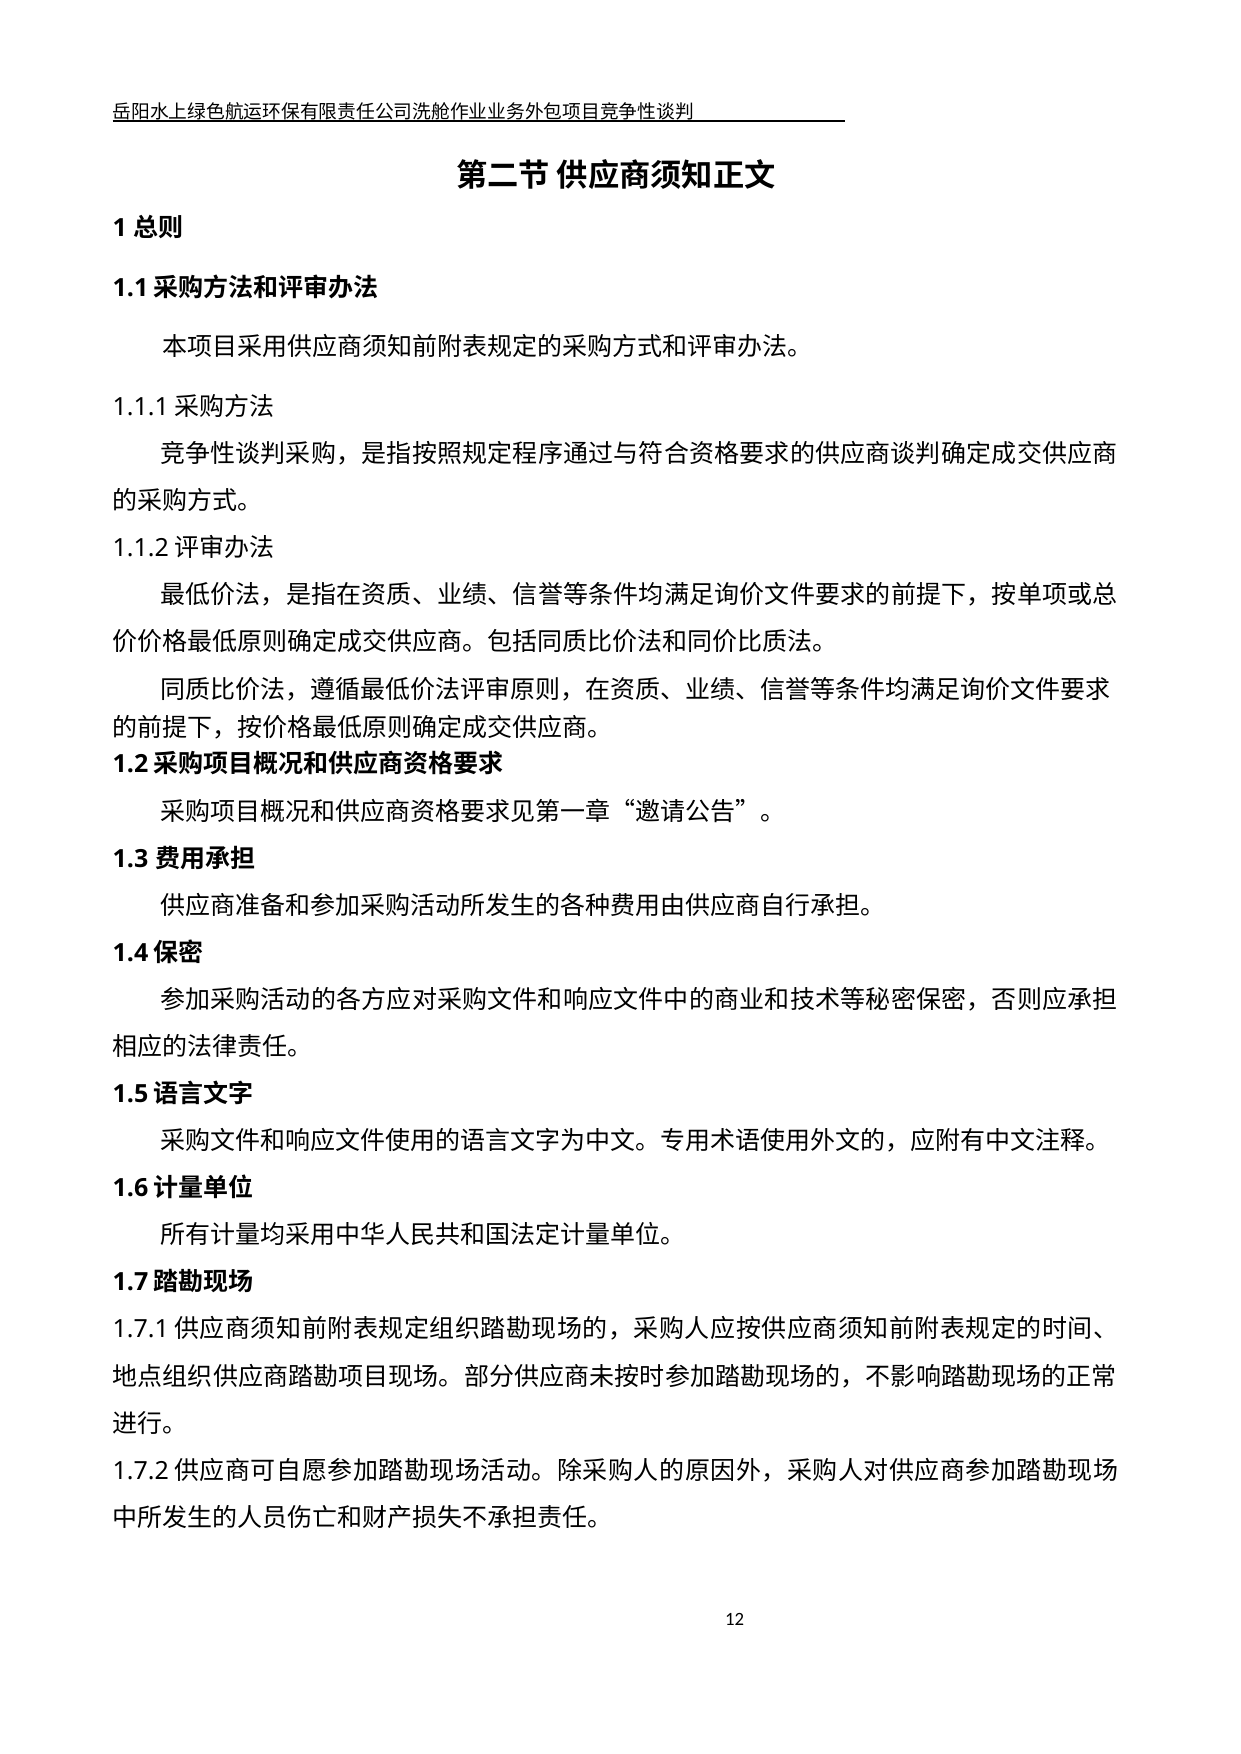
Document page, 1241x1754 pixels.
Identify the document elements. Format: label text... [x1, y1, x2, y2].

text 1.2采购项目概况和供应商资格要求 [112, 744, 1119, 780]
text 1.3 费用承担 [112, 838, 1119, 874]
text 1.5语言文字 [112, 1073, 1119, 1110]
text 本项目采用供应商须知前附表规定的采购方式和评审办法。 [157, 327, 1119, 363]
text 采购文件和响应文件使用的语言文字为中文。专用术语使用外文的，应附有中文注释。 [112, 1121, 1119, 1157]
text 1.1采购方法和评审办法 [112, 267, 1119, 303]
text 1.4保密 [112, 932, 1119, 968]
text 1.7.2供应商可自愿参加踏勘现场活动。除采购人的原因外，采购人对供应商参加踏勘现场中所发生的人员伤亡和财产损失不承担责任。 [112, 1450, 1119, 1533]
text 同质比价法，遵循最低价法评审原则，在资质、业绩、信誉等条件均满足询价文件要求的前提下，按价格最低原则确定成交供应商。 [112, 669, 1119, 744]
text 参加采购活动的各方应对采购文件和响应文件中的商业和技术等秘密保密，否则应承担相应的法律责任。 [112, 979, 1119, 1063]
text 采购项目概况和供应商资格要求见第一章“邀请公告”。 [112, 791, 1119, 827]
text 1.1.2评审办法 [112, 528, 1119, 564]
text 1.7踏勘现场 [112, 1262, 1119, 1298]
text 1.7.1供应商须知前附表规定组织踏勘现场的，采购人应按供应商须知前附表规定的时间、地点组织供应商踏勘项目现场。部分供应商未按时参加踏勘现场的，不影响踏勘现场的正常进行。 [112, 1309, 1119, 1439]
text 最低价法，是指在资质、业绩、信誉等条件均满足询价文件要求的前提下，按单项或总价价格最低原则确定成交供应商。包括同质比价法和同价比质法。 [112, 575, 1119, 658]
text 1 总则 [112, 208, 1119, 244]
text 所有计量均采用中华人民共和国法定计量单位。 [112, 1215, 1119, 1251]
text 竞争性谈判采购，是指按照规定程序通过与符合资格要求的供应商谈判确定成交供应商的采购方式。 [112, 433, 1119, 517]
text 供应商准备和参加采购活动所发生的各种费用由供应商自行承担。 [112, 885, 1119, 921]
text 1.6计量单位 [112, 1168, 1119, 1204]
text 1.1.1采购方法 [112, 386, 1119, 423]
text 第二节 供应商须知正文 [112, 150, 1119, 195]
